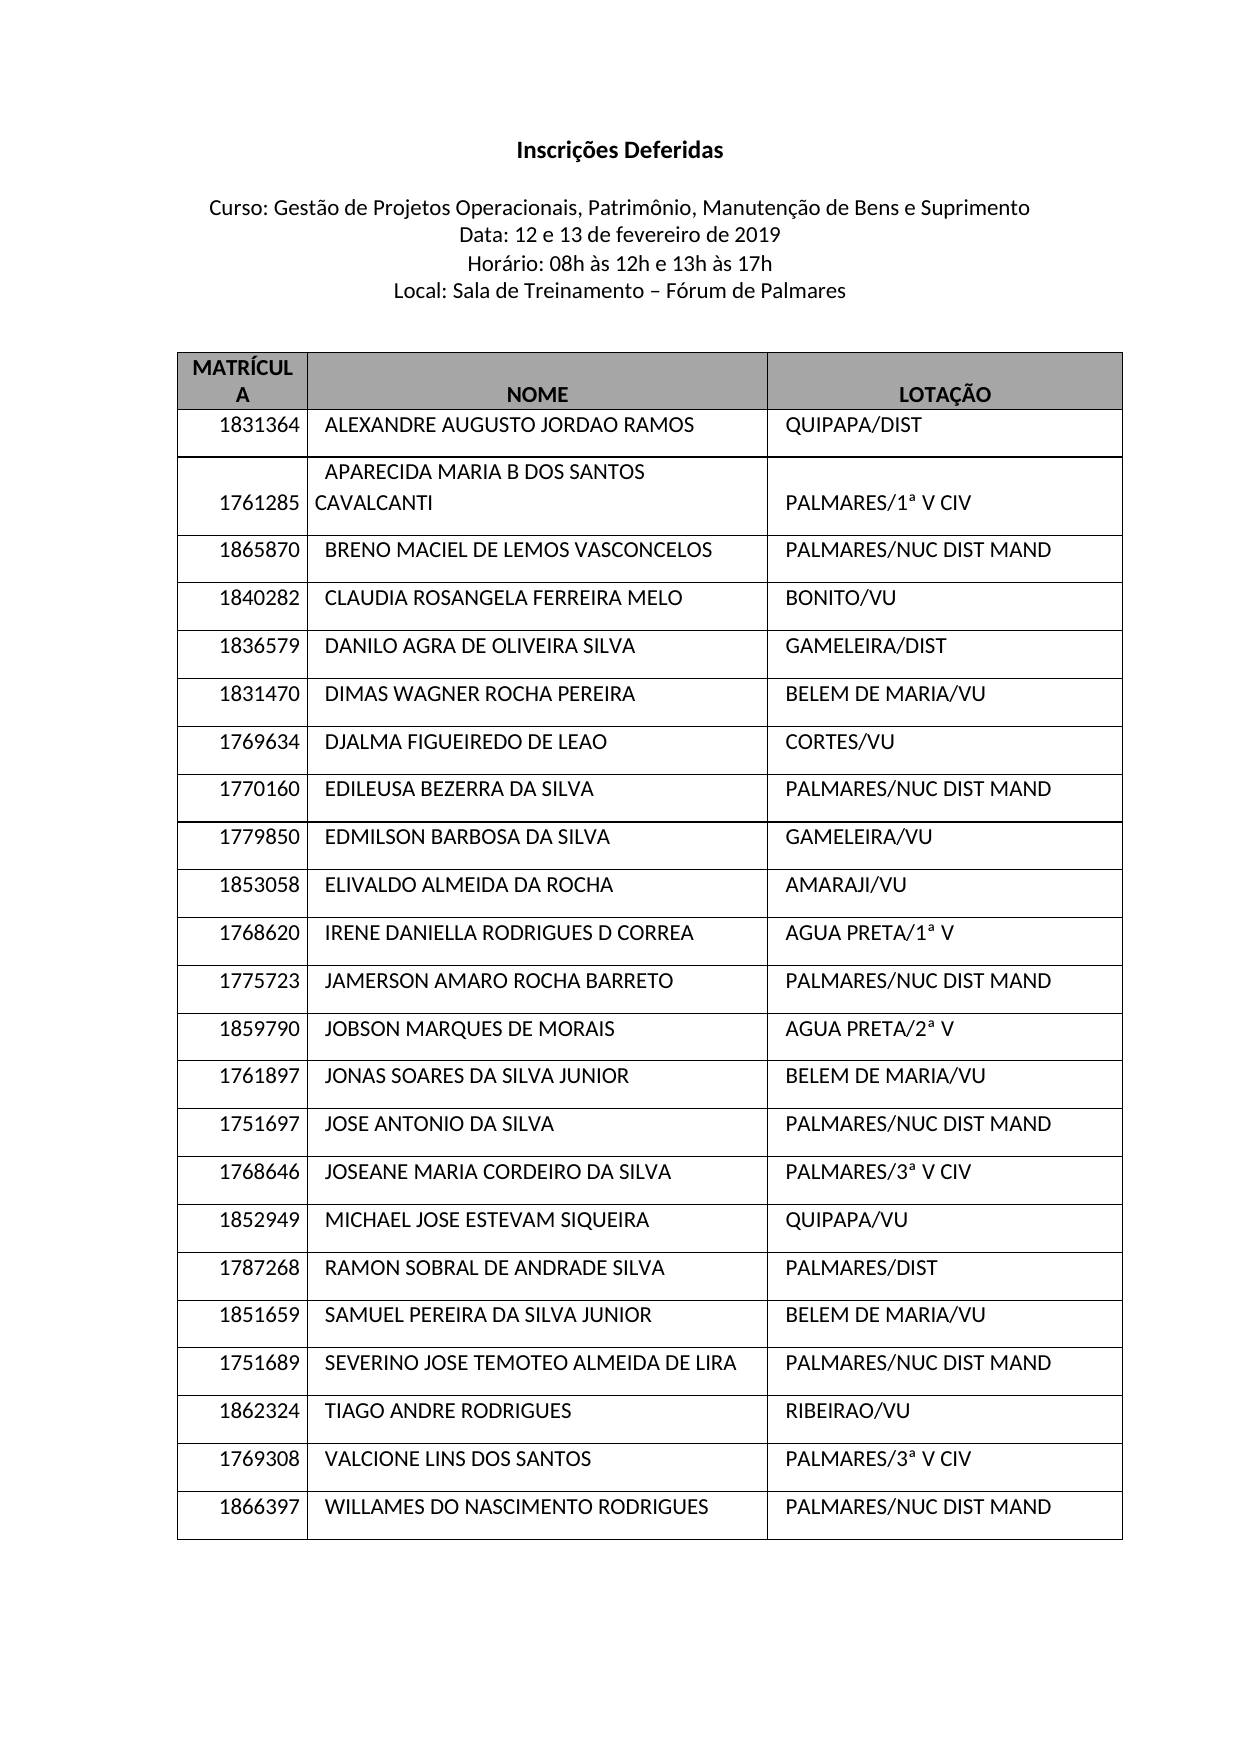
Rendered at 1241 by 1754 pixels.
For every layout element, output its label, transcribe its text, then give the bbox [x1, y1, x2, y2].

table_cell ELIVALDO ALMEIDA DA ROCHA [308, 870, 767, 917]
table_cell JONAS SOARES DA SILVA JUNIOR [308, 1061, 767, 1108]
table_cell 1787268 [178, 1253, 307, 1299]
text Data: 12 e 13 de fevereiro de 2019 [177, 221, 1063, 249]
text Horário: 08h às 12h e 13h às 17h [177, 249, 1063, 277]
table_cell DIMAS WAGNER ROCHA PEREIRA [308, 679, 767, 726]
table_cell JOSEANE MARIA CORDEIRO DA SILVA [308, 1157, 767, 1204]
table_cell JAMERSON AMARO ROCHA BARRETO [308, 966, 767, 1013]
table_cell 1768620 [178, 918, 307, 965]
table_cell EDMILSON BARBOSA DA SILVA [308, 823, 767, 869]
table_cell PALMARES/NUC DIST MAND [768, 1109, 1122, 1156]
table_cell 1840282 [178, 583, 307, 630]
table_cell 1852949 [178, 1205, 307, 1252]
table_cell SEVERINO JOSE TEMOTEO ALMEIDA DE LIRA [308, 1348, 767, 1395]
table_cell 1859790 [178, 1014, 307, 1060]
table_cell AGUA PRETA/1ª V [768, 918, 1122, 965]
table_cell 1831470 [178, 679, 307, 726]
table_cell PALMARES/3ª V CIV [768, 1444, 1122, 1491]
table_header MATRÍCULA [178, 353, 307, 409]
table_header LOTAÇÃO [768, 353, 1122, 409]
table_cell 1851659 [178, 1301, 307, 1347]
table_cell 1779850 [178, 823, 307, 869]
table_cell 1836579 [178, 631, 307, 678]
table_cell BELEM DE MARIA/VU [768, 1301, 1122, 1347]
table_cell TIAGO ANDRE RODRIGUES [308, 1396, 767, 1443]
table_cell 1751697 [178, 1109, 307, 1156]
table_cell PALMARES/NUC DIST MAND [768, 1492, 1122, 1538]
table_cell PALMARES/1ª V CIV [768, 458, 1122, 534]
table_cell 1775723 [178, 966, 307, 1013]
table_cell 1761285 [178, 458, 307, 534]
table_cell 1751689 [178, 1348, 307, 1395]
table_cell 1866397 [178, 1492, 307, 1538]
table_cell QUIPAPA/VU [768, 1205, 1122, 1252]
text Curso: Gestão de Projetos Operacionais, Patrimônio, Manutenção de Bens e Suprimento [177, 193, 1063, 221]
table_cell 1768646 [178, 1157, 307, 1204]
table_cell RIBEIRAO/VU [768, 1396, 1122, 1443]
table_cell CLAUDIA ROSANGELA FERREIRA MELO [308, 583, 767, 630]
table_cell 1865870 [178, 536, 307, 582]
table_cell QUIPAPA/DIST [768, 410, 1122, 456]
table_cell JOBSON MARQUES DE MORAIS [308, 1014, 767, 1060]
table_cell VALCIONE LINS DOS SANTOS [308, 1444, 767, 1491]
table_cell 1862324 [178, 1396, 307, 1443]
table_cell JOSE ANTONIO DA SILVA [308, 1109, 767, 1156]
table_cell CORTES/VU [768, 727, 1122, 773]
table_cell BRENO MACIEL DE LEMOS VASCONCELOS [308, 536, 767, 582]
table_cell PALMARES/3ª V CIV [768, 1157, 1122, 1204]
table_cell PALMARES/NUC DIST MAND [768, 966, 1122, 1013]
table_cell BONITO/VU [768, 583, 1122, 630]
table_header NOME [308, 353, 767, 409]
table_cell 1853058 [178, 870, 307, 917]
table_cell AGUA PRETA/2ª V [768, 1014, 1122, 1060]
table_cell GAMELEIRA/DIST [768, 631, 1122, 678]
table_cell DANILO AGRA DE OLIVEIRA SILVA [308, 631, 767, 678]
table_cell GAMELEIRA/VU [768, 823, 1122, 869]
table_cell BELEM DE MARIA/VU [768, 1061, 1122, 1108]
text Local: Sala de Treinamento – Fórum de Palmares [177, 277, 1063, 305]
table_cell SAMUEL PEREIRA DA SILVA JUNIOR [308, 1301, 767, 1347]
table_cell RAMON SOBRAL DE ANDRADE SILVA [308, 1253, 767, 1299]
table_cell PALMARES/NUC DIST MAND [768, 775, 1122, 821]
table_cell PALMARES/NUC DIST MAND [768, 536, 1122, 582]
table_cell 1761897 [178, 1061, 307, 1108]
table_cell EDILEUSA BEZERRA DA SILVA [308, 775, 767, 821]
text Inscrições Deferidas [177, 134, 1063, 164]
table_cell 1769308 [178, 1444, 307, 1491]
table_cell AMARAJI/VU [768, 870, 1122, 917]
table_cell PALMARES/NUC DIST MAND [768, 1348, 1122, 1395]
table_cell 1831364 [178, 410, 307, 456]
table_cell ALEXANDRE AUGUSTO JORDAO RAMOS [308, 410, 767, 456]
table_cell IRENE DANIELLA RODRIGUES D CORREA [308, 918, 767, 965]
table_cell PALMARES/DIST [768, 1253, 1122, 1299]
table_cell DJALMA FIGUEIREDO DE LEAO [308, 727, 767, 773]
table_cell 1770160 [178, 775, 307, 821]
table_cell BELEM DE MARIA/VU [768, 679, 1122, 726]
table_cell 1769634 [178, 727, 307, 773]
table_cell WILLAMES DO NASCIMENTO RODRIGUES [308, 1492, 767, 1538]
table_cell MICHAEL JOSE ESTEVAM SIQUEIRA [308, 1205, 767, 1252]
table_cell APARECIDA MARIA B DOS SANTOS CAVALCANTI [308, 458, 767, 534]
